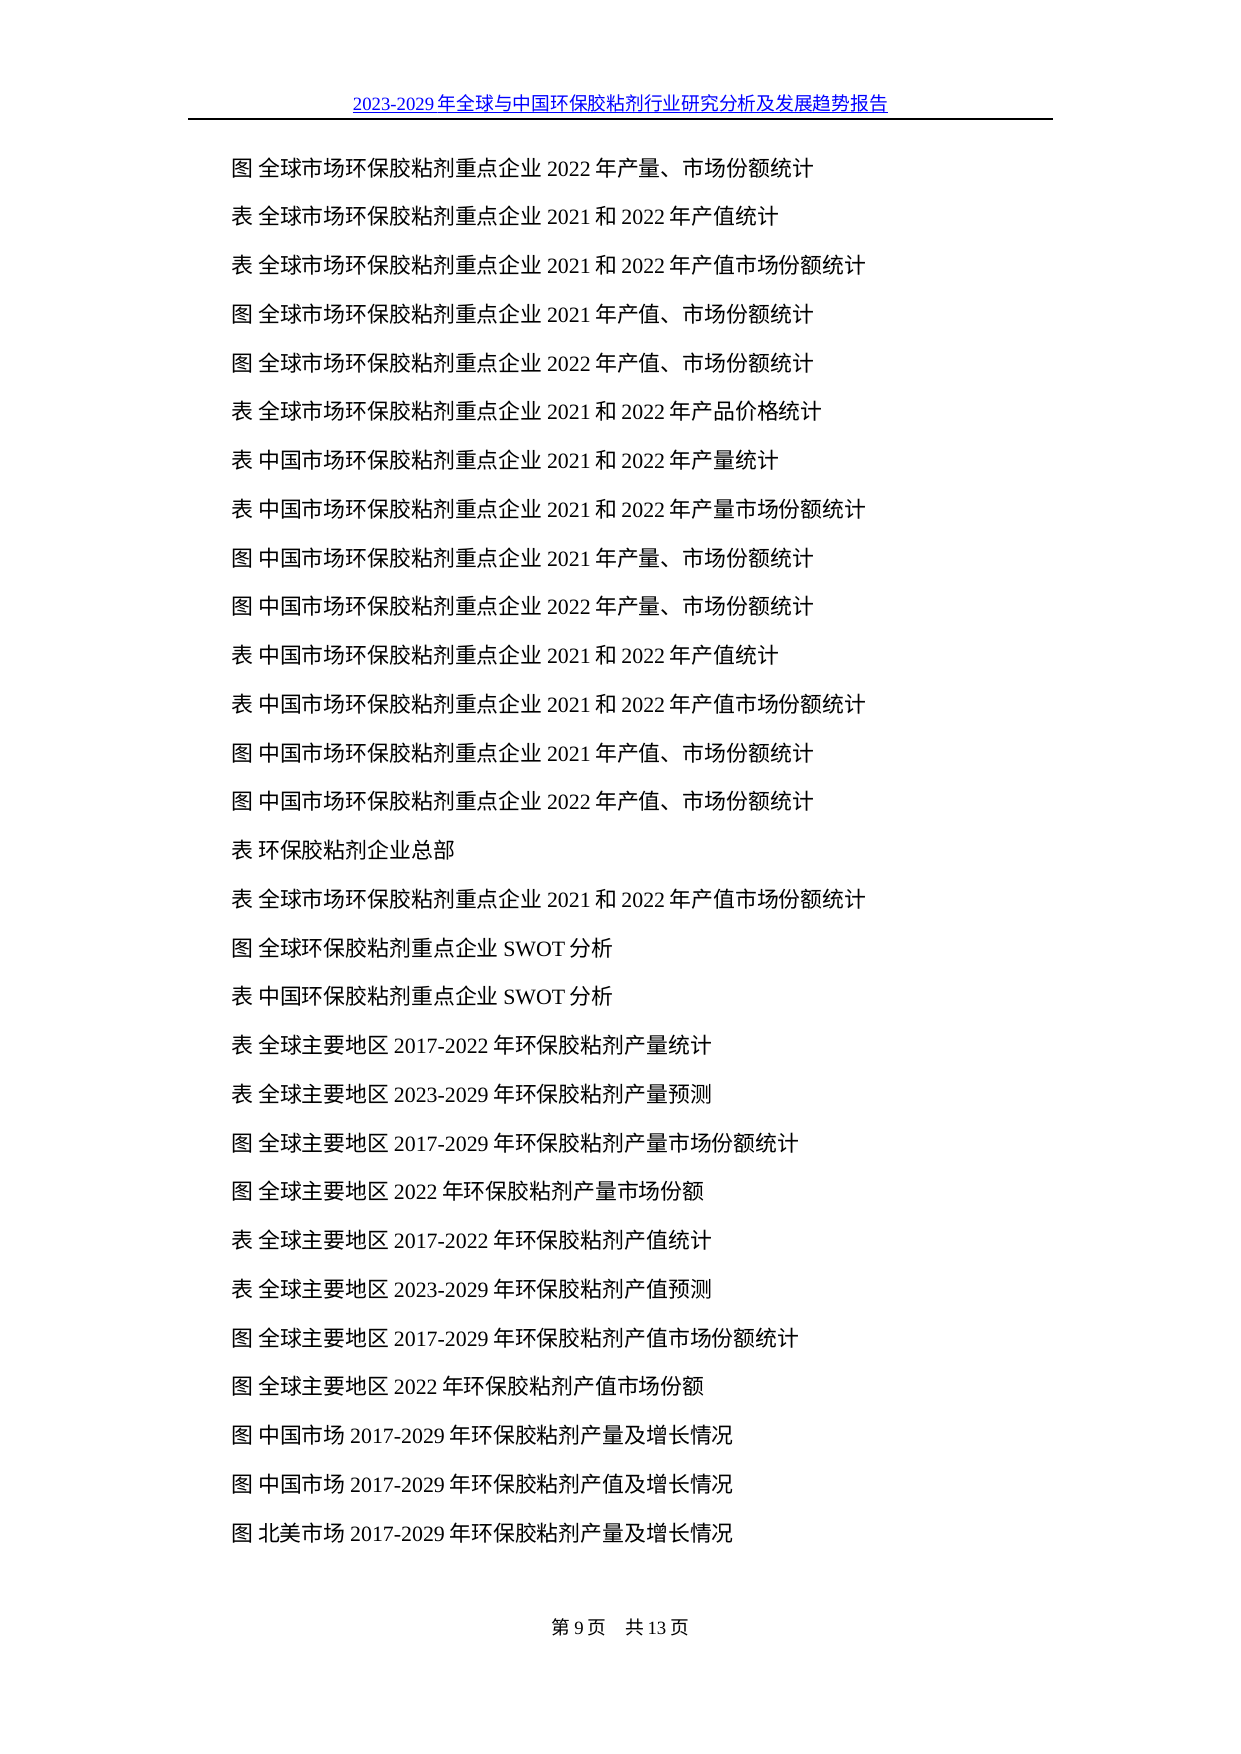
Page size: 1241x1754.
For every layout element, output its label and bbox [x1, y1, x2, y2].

text [187, 150, 1053, 1548]
